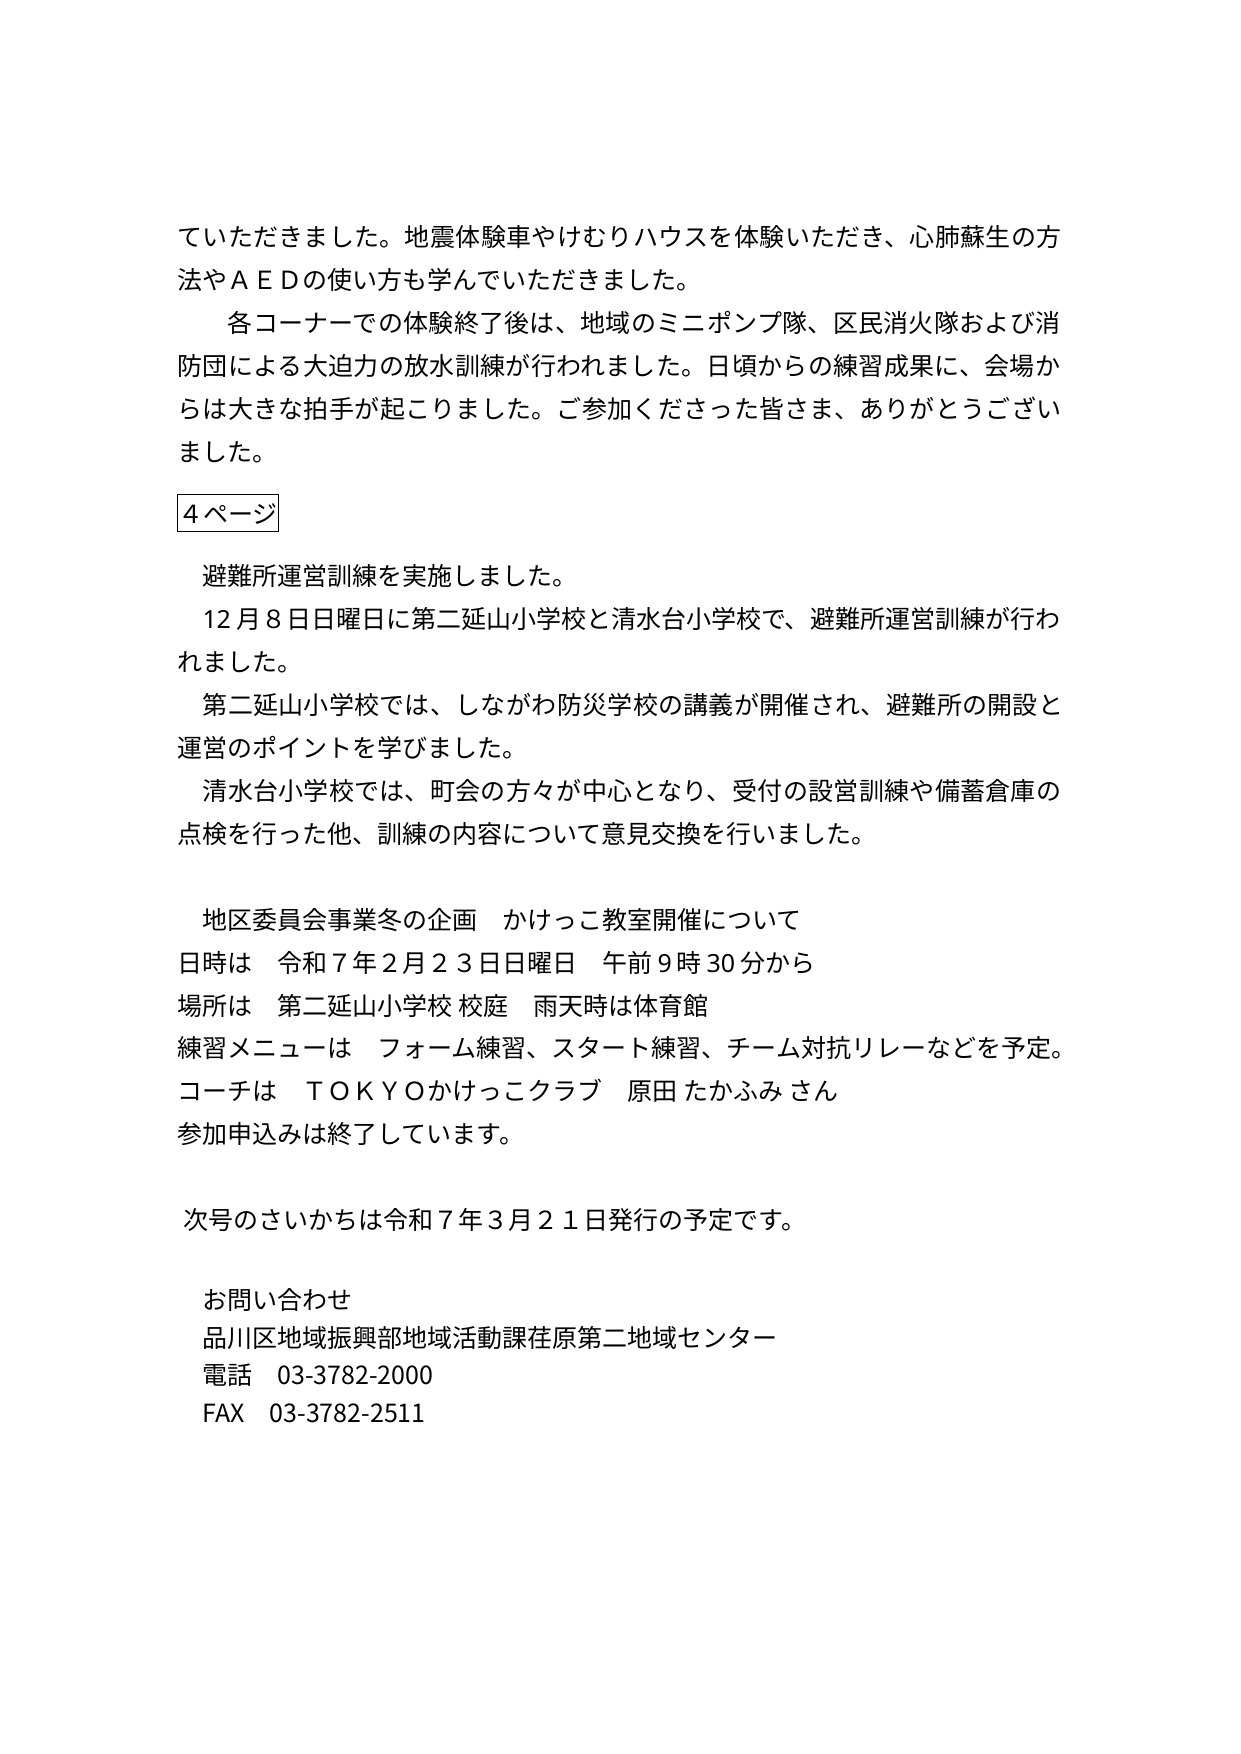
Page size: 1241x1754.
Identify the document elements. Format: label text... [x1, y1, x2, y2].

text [177, 217, 1063, 297]
text 地区委員会事業冬の企画 かけっこ教室開催について [177, 899, 1063, 937]
text コーチは ＴＯＫＹＯかけっこクラブ 原田 たかふみ さん [177, 1071, 1063, 1109]
text 練習メニューは フォーム練習、スタート練習、チーム対抗リレーなどを予定。 [177, 1028, 1063, 1066]
text 次号のさいかちは令和７年３月２１日発行の予定です。 [177, 1199, 1063, 1237]
text お問い合わせ [177, 1280, 1063, 1317]
text 第二延山小学校では、しながわ防災学校の講義が開催され、避難所の開設と運営のポイントを学びました。 [177, 685, 1063, 765]
text 場所は 第二延山小学校 校庭 雨天時は体育館 [177, 985, 1063, 1023]
text ４ページ [177, 475, 1063, 550]
text 清水台小学校では、町会の方々が中心となり、受付の設営訓練や備蓄倉庫の点検を行った他、訓練の内容について意見交換を行いました。 [177, 771, 1063, 851]
text 日時は 令和７年２月２３日日曜日 午前9時30分から [177, 942, 1063, 980]
text 参加申込みは終了しています。 [177, 1114, 1063, 1152]
text 12月８日日曜日に第二延山小学校と清水台小学校で、避難所運営訓練が行われました。 [177, 599, 1063, 679]
text 各コーナーでの体験終了後は、地域のミニポンプ隊、区民消火隊および消防団による大迫力の放水訓練が行われました。日頃からの練習成果に、会場からは大きな拍手が起こりました。ご参加くださった皆さま、ありがとうございました。 [177, 303, 1063, 470]
text 品川区地域振興部地域活動課荏原第二地域センター [177, 1317, 1063, 1355]
text FAX 03-3782-2511 [177, 1392, 1063, 1430]
text 電話 03-3782-2000 [177, 1355, 1063, 1392]
text 避難所運営訓練を実施しました。 [177, 556, 1063, 593]
